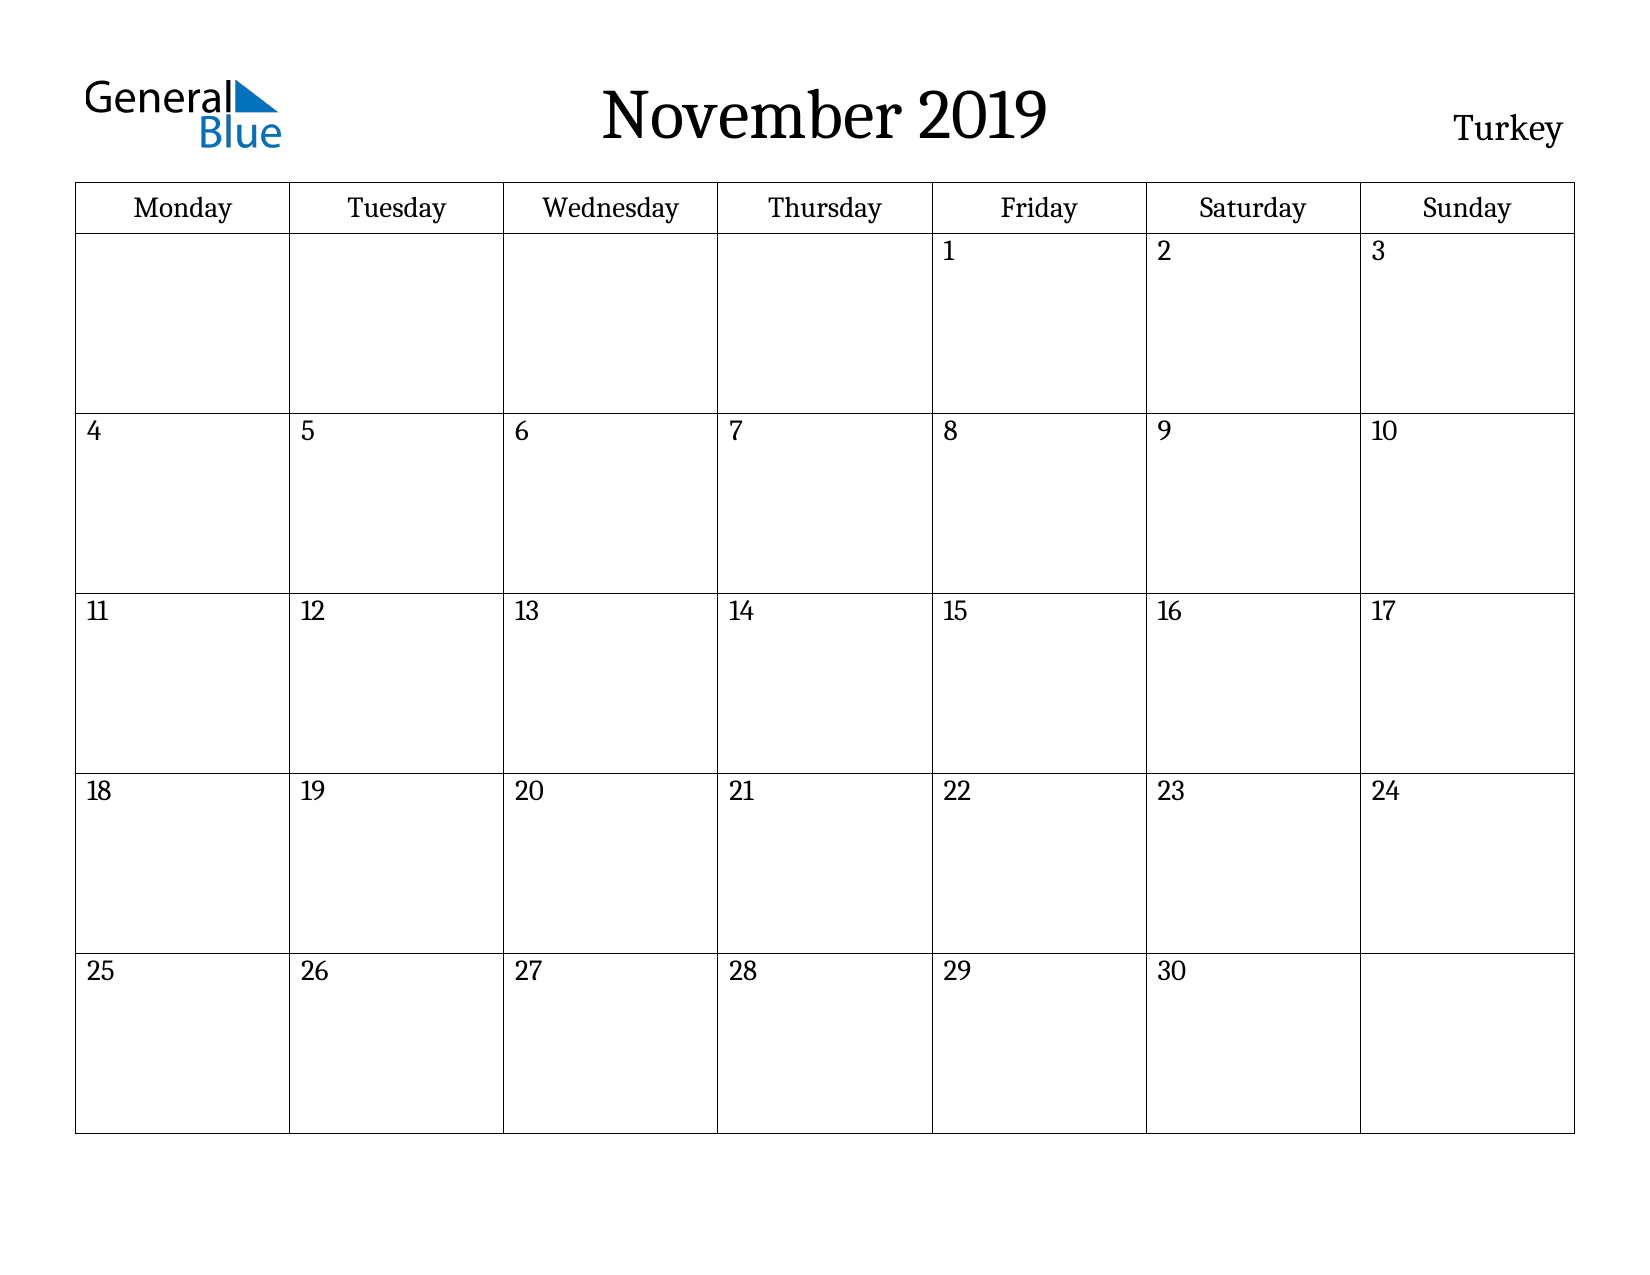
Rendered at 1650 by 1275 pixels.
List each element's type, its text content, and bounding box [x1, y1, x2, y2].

table_cell [1361, 808, 1574, 953]
table_cell [290, 267, 503, 413]
table_cell 22 [933, 774, 1146, 807]
table_header [76, 75, 503, 182]
table_cell [933, 808, 1146, 953]
table_cell [504, 627, 717, 773]
table_cell 7 [718, 414, 932, 447]
table_cell 27 [504, 954, 717, 987]
table_cell 30 [1147, 954, 1360, 987]
table_cell [290, 627, 503, 773]
table_cell Wednesday [504, 183, 717, 233]
table_cell [76, 627, 289, 773]
table_cell 26 [290, 954, 503, 987]
table_cell 23 [1147, 774, 1360, 807]
table_cell [718, 808, 932, 953]
table_cell [290, 808, 503, 953]
table_cell [1361, 267, 1574, 413]
table_cell 9 [1147, 414, 1360, 447]
table_cell [504, 808, 717, 953]
table_cell [76, 808, 289, 953]
table_cell [1147, 448, 1360, 593]
table_cell 19 [290, 774, 503, 807]
table_cell 17 [1361, 594, 1574, 627]
table_cell 6 [504, 414, 717, 447]
table_cell 2 [1147, 234, 1360, 267]
table_cell Tuesday [290, 183, 503, 233]
table_cell 13 [504, 594, 717, 627]
table_cell [1147, 627, 1360, 773]
table_cell [76, 267, 289, 413]
table_cell 20 [504, 774, 717, 807]
table_cell [1361, 448, 1574, 593]
table_cell 1 [933, 234, 1146, 267]
table_cell [76, 988, 289, 1133]
table_cell 12 [290, 594, 503, 627]
table_cell [504, 448, 717, 593]
table_cell [76, 448, 289, 593]
table_cell 3 [1361, 234, 1574, 267]
table_cell 21 [718, 774, 932, 807]
table_cell 14 [718, 594, 932, 627]
table_cell 11 [76, 594, 289, 627]
table_cell [718, 234, 932, 267]
table_cell Monday [76, 183, 289, 233]
table_cell [1147, 988, 1360, 1133]
table_cell [290, 988, 503, 1133]
table_cell 24 [1361, 774, 1574, 807]
table_cell [1147, 267, 1360, 413]
table_cell 29 [933, 954, 1146, 987]
table_cell 16 [1147, 594, 1360, 627]
table_cell 4 [76, 414, 289, 447]
table_cell 10 [1361, 414, 1574, 447]
table_cell [1361, 988, 1574, 1133]
table_cell 18 [76, 774, 289, 807]
table_cell Friday [933, 183, 1146, 233]
table_cell [290, 234, 503, 267]
table_header November 2019 [504, 75, 1146, 182]
table_cell 8 [933, 414, 1146, 447]
table_cell [718, 267, 932, 413]
table_cell 5 [290, 414, 503, 447]
table_cell [718, 627, 932, 773]
table_cell [1361, 954, 1574, 987]
table_cell [933, 267, 1146, 413]
table_header Turkey [1146, 75, 1574, 182]
table_cell 15 [933, 594, 1146, 627]
table_cell [933, 988, 1146, 1133]
table_cell 28 [718, 954, 932, 987]
table_cell [1147, 808, 1360, 953]
table_cell 25 [76, 954, 289, 987]
table_cell [504, 267, 717, 413]
table_cell [290, 448, 503, 593]
picture [86, 80, 281, 148]
table_cell [718, 448, 932, 593]
table_cell [933, 448, 1146, 593]
table_cell [1361, 627, 1574, 773]
table_cell Sunday [1361, 183, 1574, 233]
table_cell [718, 988, 932, 1133]
table_cell [933, 627, 1146, 773]
table_cell Saturday [1147, 183, 1360, 233]
table_cell [504, 988, 717, 1133]
table_cell [76, 234, 289, 267]
table_cell [504, 234, 717, 267]
table_cell Thursday [718, 183, 932, 233]
